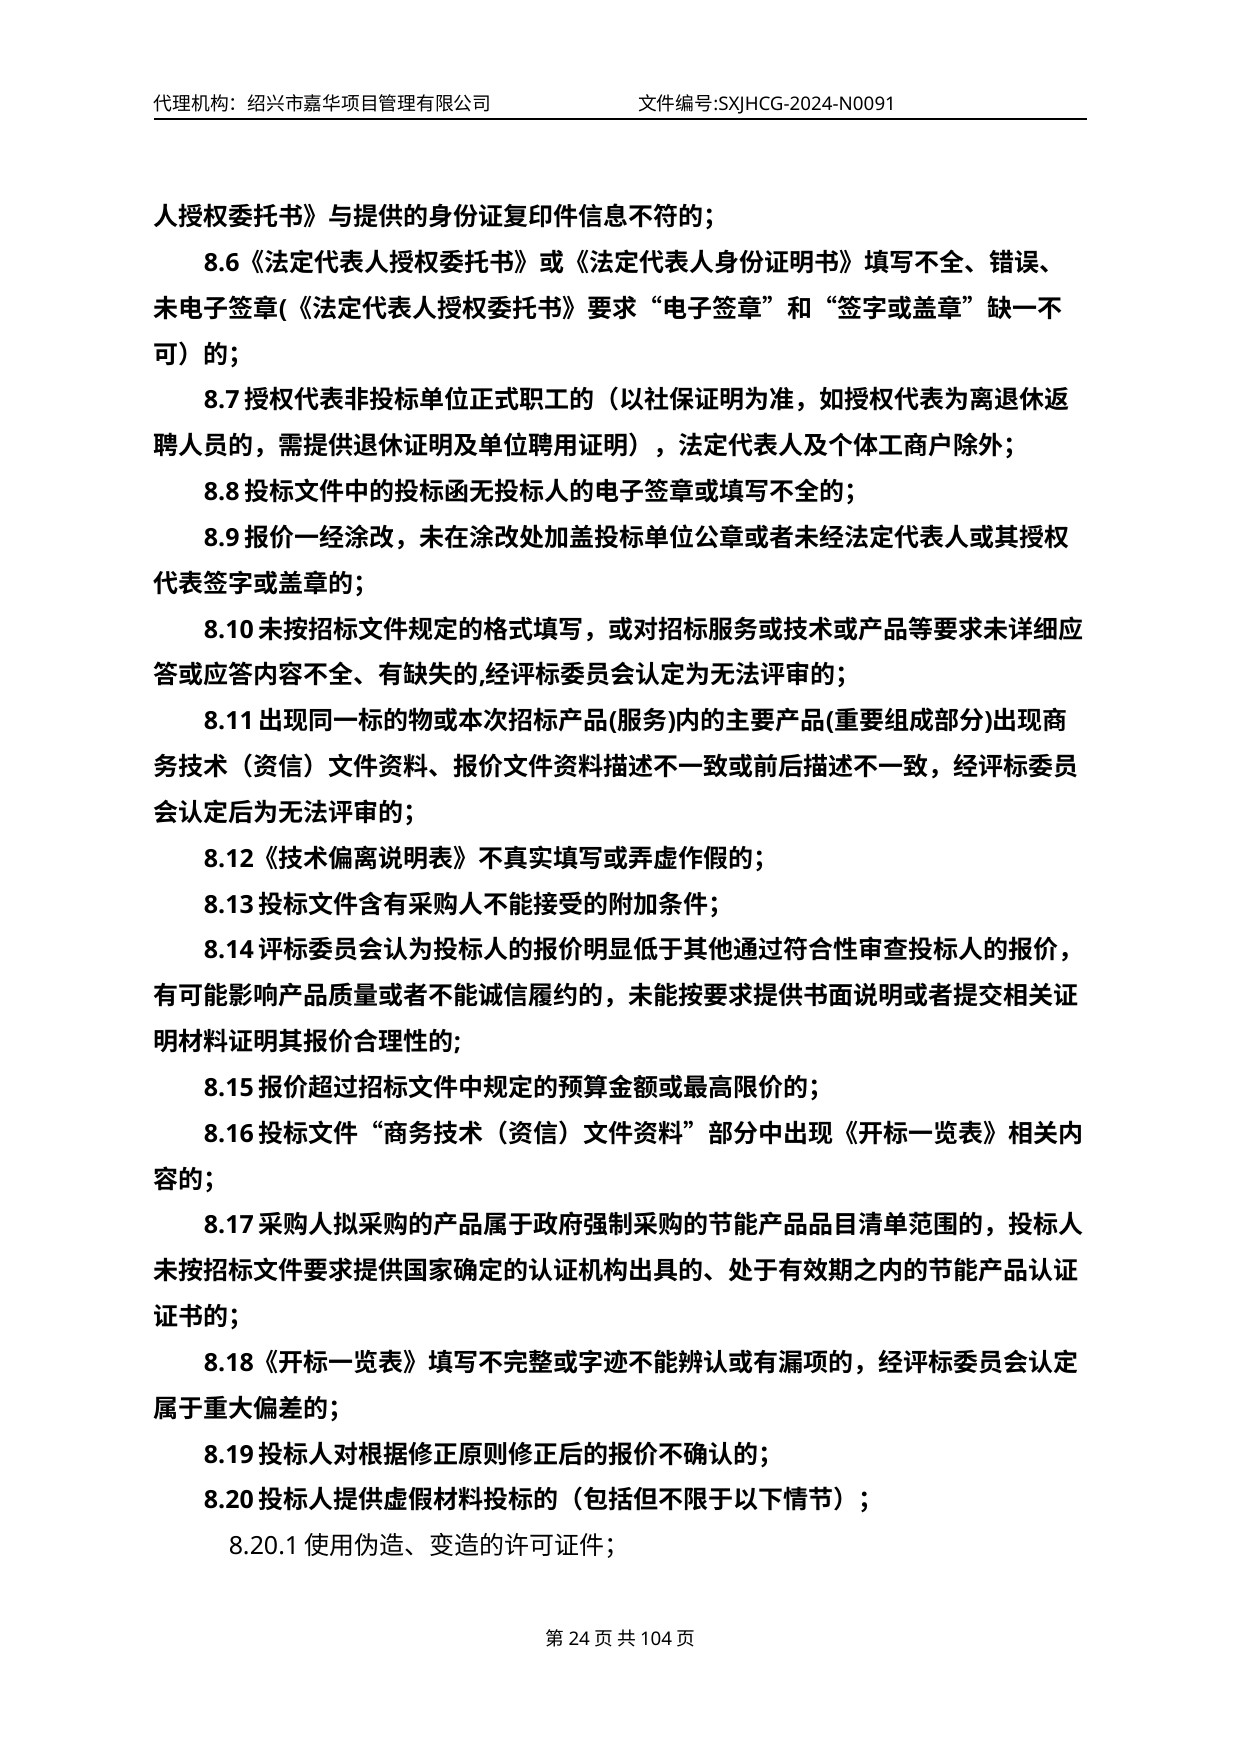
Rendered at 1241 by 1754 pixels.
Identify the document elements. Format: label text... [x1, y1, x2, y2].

text 8.20投标人提供虚假材料投标的（包括但不限于以下情节）； [153, 1472, 1087, 1518]
text 8.19投标人对根据修正原则修正后的报价不确认的； [153, 1426, 1087, 1472]
text 8.12《技术偏离说明表》不真实填写或弄虚作假的； [153, 831, 1087, 876]
text 8.6《法定代表人授权委托书》或《法定代表人身份证明书》填写不全、错误、未电子签章(《法定代表人授权委托书》要求“电子签章”和“签字或盖章”缺一不可）的； [153, 235, 1087, 372]
text 8.11出现同一标的物或本次招标产品(服务)内的主要产品(重要组成部分)出现商务技术（资信）文件资料、报价文件资料描述不一致或前后描述不一致，经评标委员会认定后为无法评审的； [153, 693, 1087, 831]
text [153, 189, 1087, 235]
text 8.9报价一经涂改，未在涂改处加盖投标单位公章或者未经法定代表人或其授权代表签字或盖章的； [153, 510, 1087, 601]
text 8.20.1使用伪造、变造的许可证件； [153, 1518, 1087, 1564]
text 8.16投标文件“商务技术（资信）文件资料”部分中出现《开标一览表》相关内容的； [153, 1106, 1087, 1197]
text 8.17采购人拟采购的产品属于政府强制采购的节能产品品目清单范围的，投标人未按招标文件要求提供国家确定的认证机构出具的、处于有效期之内的节能产品认证证书的； [153, 1197, 1087, 1335]
text 8.14评标委员会认为投标人的报价明显低于其他通过符合性审查投标人的报价，有可能影响产品质量或者不能诚信履约的，未能按要求提供书面说明或者提交相关证明材料证明其报价合理性的; [153, 922, 1087, 1060]
text 8.10未按招标文件规定的格式填写，或对招标服务或技术或产品等要求未详细应答或应答内容不全、有缺失的,经评标委员会认定为无法评审的； [153, 601, 1087, 693]
text 8.18《开标一览表》填写不完整或字迹不能辨认或有漏项的，经评标委员会认定属于重大偏差的； [153, 1335, 1087, 1426]
text 8.7授权代表非投标单位正式职工的（以社保证明为准，如授权代表为离退休返聘人员的，需提供退休证明及单位聘用证明），法定代表人及个体工商户除外； [153, 372, 1087, 464]
text 8.15报价超过招标文件中规定的预算金额或最高限价的； [153, 1060, 1087, 1106]
text 8.8投标文件中的投标函无投标人的电子签章或填写不全的； [153, 464, 1087, 510]
text 8.13投标文件含有采购人不能接受的附加条件； [153, 876, 1087, 922]
